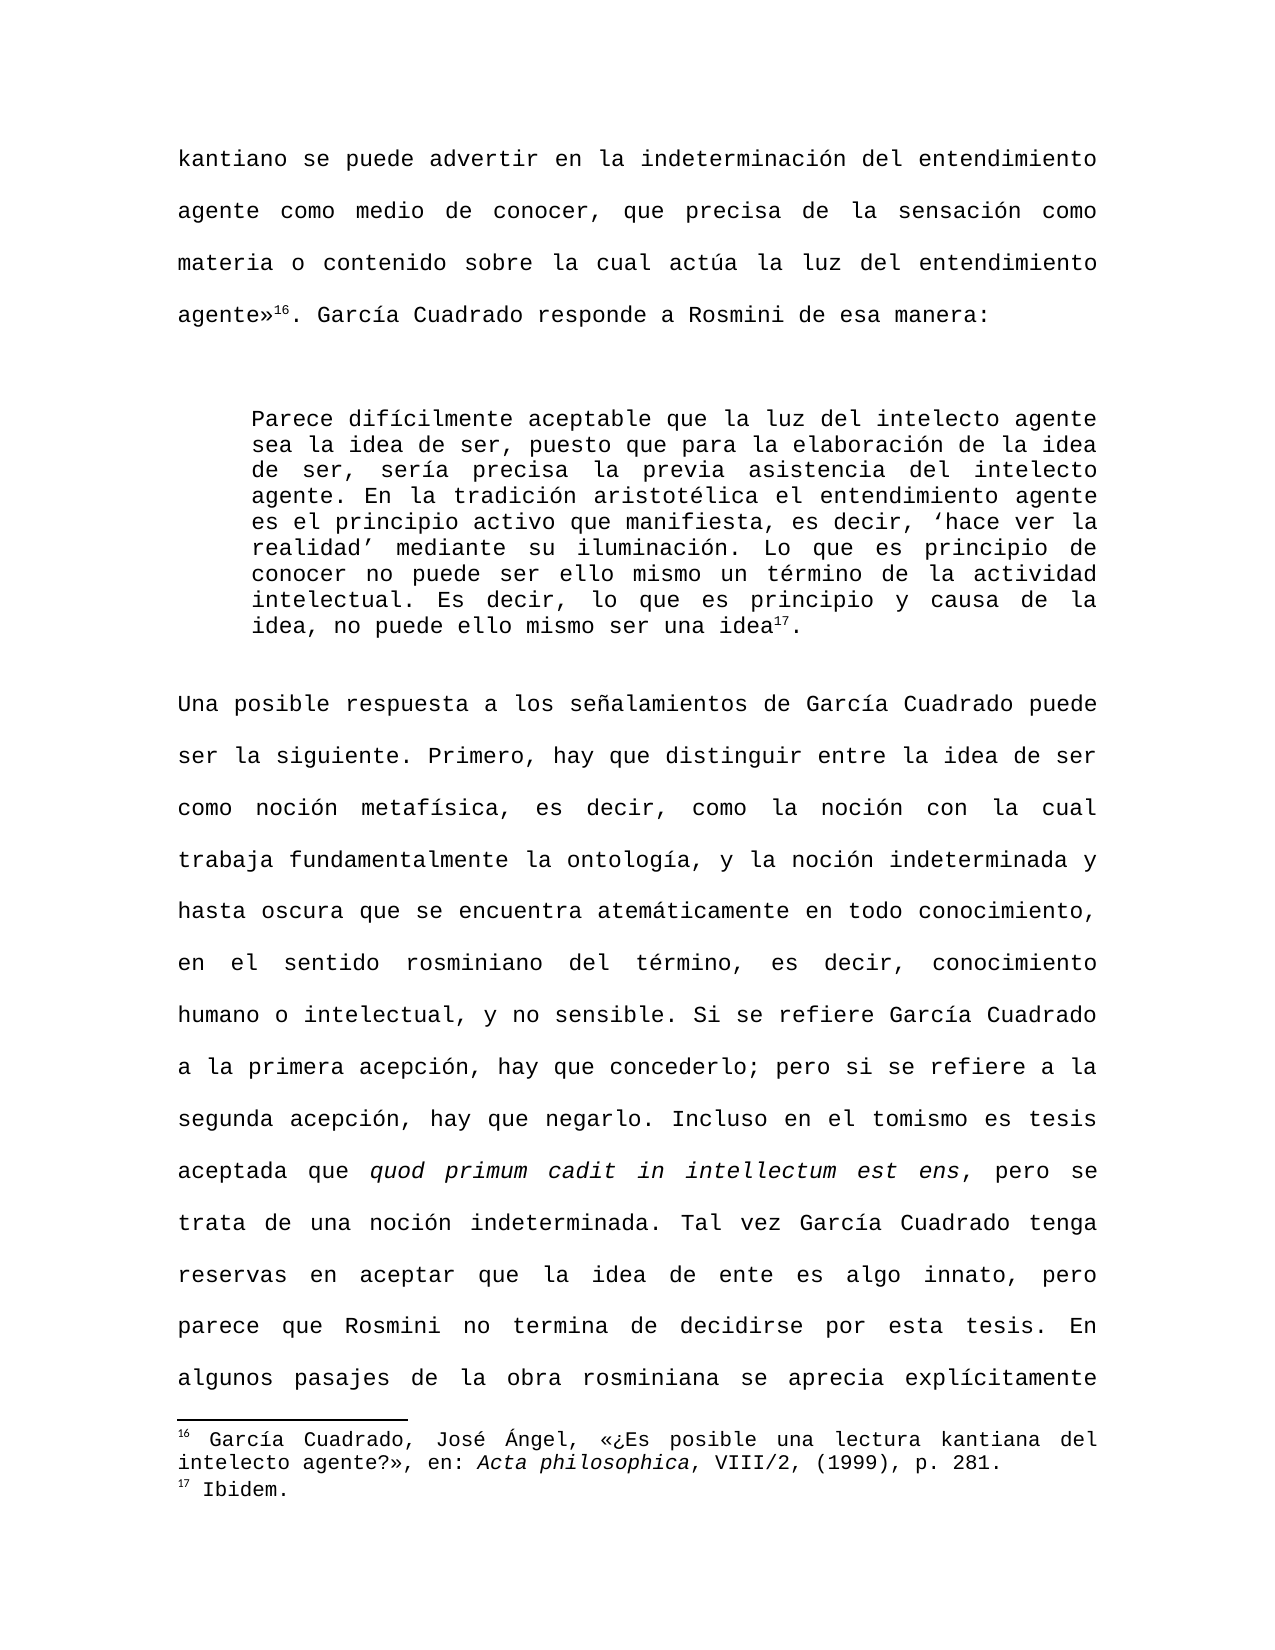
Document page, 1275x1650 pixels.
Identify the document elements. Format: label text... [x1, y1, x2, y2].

text Parece difícilmente aceptable que la luz del intelecto agente sea la idea de ser, puesto que para la elaboración de la idea de ser, sería precisa la previa asistencia del intelecto agente. En la tradición aristotélica el entendimiento agente es el principio activo que manifiesta, es decir, ‘hace ver la realidad’ mediante su iluminación. Lo que es principio de conocer no puede ser ello mismo un término de la actividad intelectual. Es decir, lo que es principio y causa de la idea, no puede ello mismo ser una idea. [251, 407, 1098, 640]
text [177, 148, 1098, 329]
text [177, 692, 1098, 1393]
